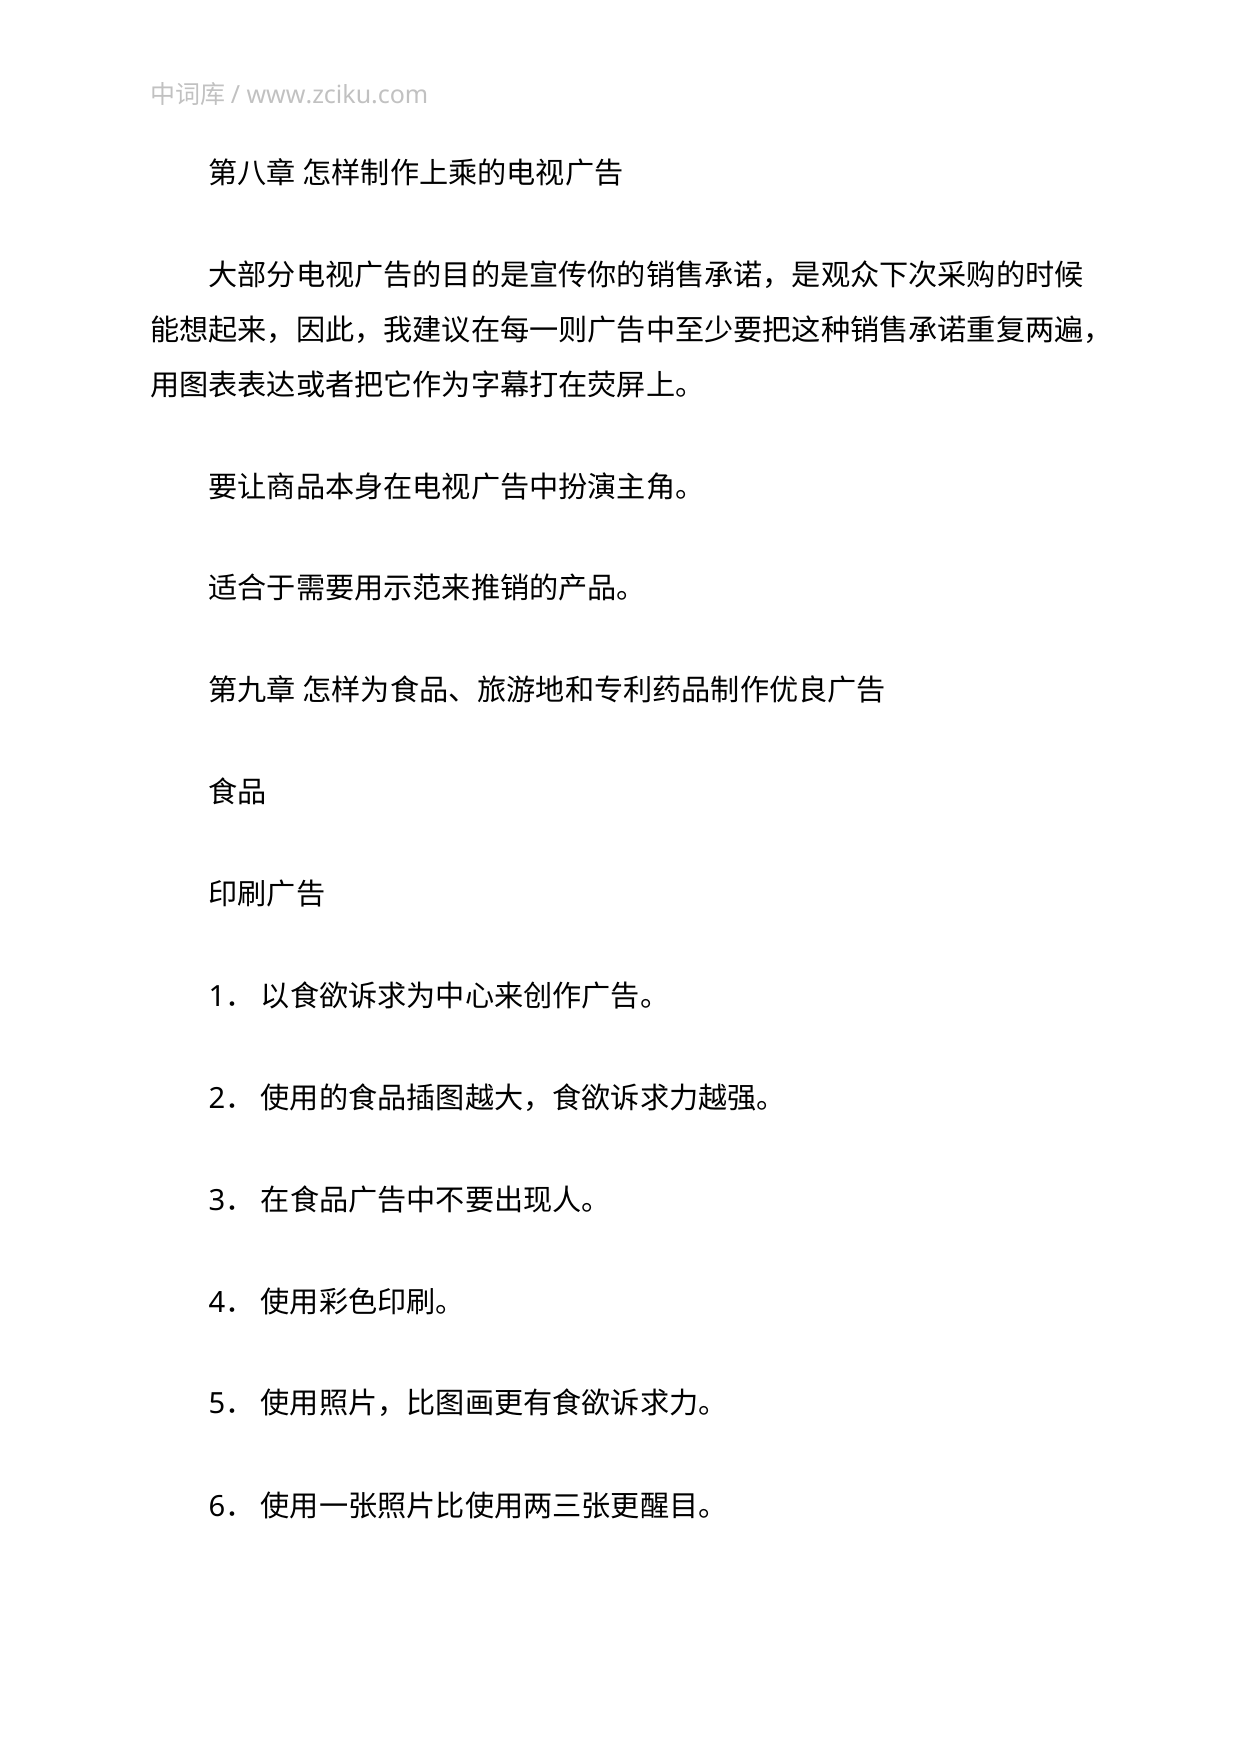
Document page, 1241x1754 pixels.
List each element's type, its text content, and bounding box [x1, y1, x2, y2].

text 印刷广告 [150, 870, 1090, 913]
text 4． 使用彩色印刷。 [150, 1278, 1090, 1321]
text 第八章 怎样制作上乘的电视广告 [150, 150, 1090, 192]
text 2． 使用的食品插图越大，食欲诉求力越强。 [150, 1074, 1090, 1117]
text 3． 在食品广告中不要出现人。 [150, 1176, 1090, 1218]
text 6． 使用一张照片比使用两三张更醒目。 [150, 1482, 1090, 1524]
text 适合于需要用示范来推销的产品。 [150, 565, 1090, 607]
text 大部分电视广告的目的是宣传你的销售承诺，是观众下次采购的时候能想起来，因此，我建议在每一则广告中至少要把这种销售承诺重复两遍，用图表表达或者把它作为字幕打在荧屏上。 [150, 252, 1090, 404]
text 要让商品本身在电视广告中扮演主角。 [150, 463, 1090, 506]
text 1． 以食欲诉求为中心来创作广告。 [150, 972, 1090, 1014]
text 5． 使用照片，比图画更有食欲诉求力。 [150, 1380, 1090, 1422]
text 食品 [150, 769, 1090, 811]
text 第九章 怎样为食品、旅游地和专利药品制作优良广告 [150, 667, 1090, 709]
